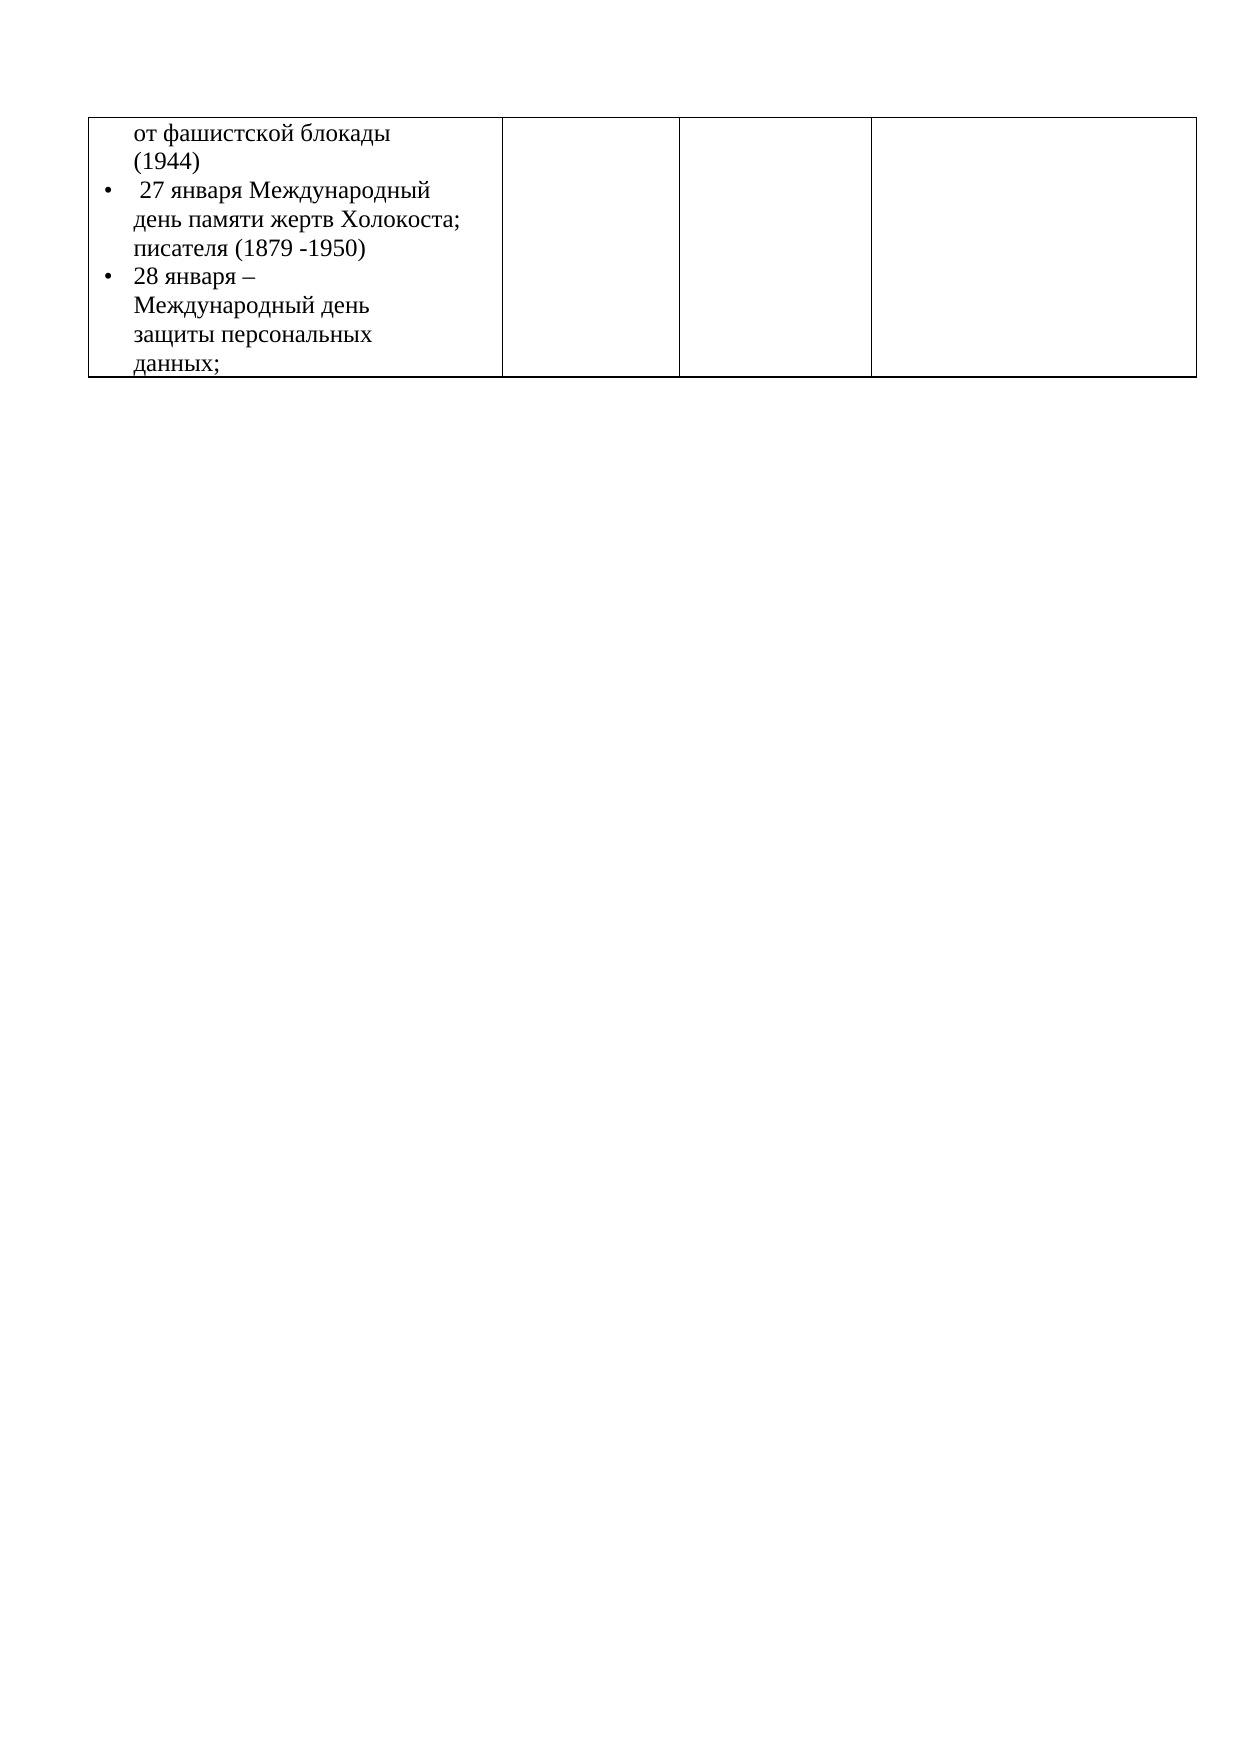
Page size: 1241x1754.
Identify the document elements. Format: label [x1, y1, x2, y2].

table_header [89, 118, 502, 376]
table_header [503, 118, 679, 376]
table_header [872, 118, 1196, 376]
table_header [680, 118, 871, 376]
